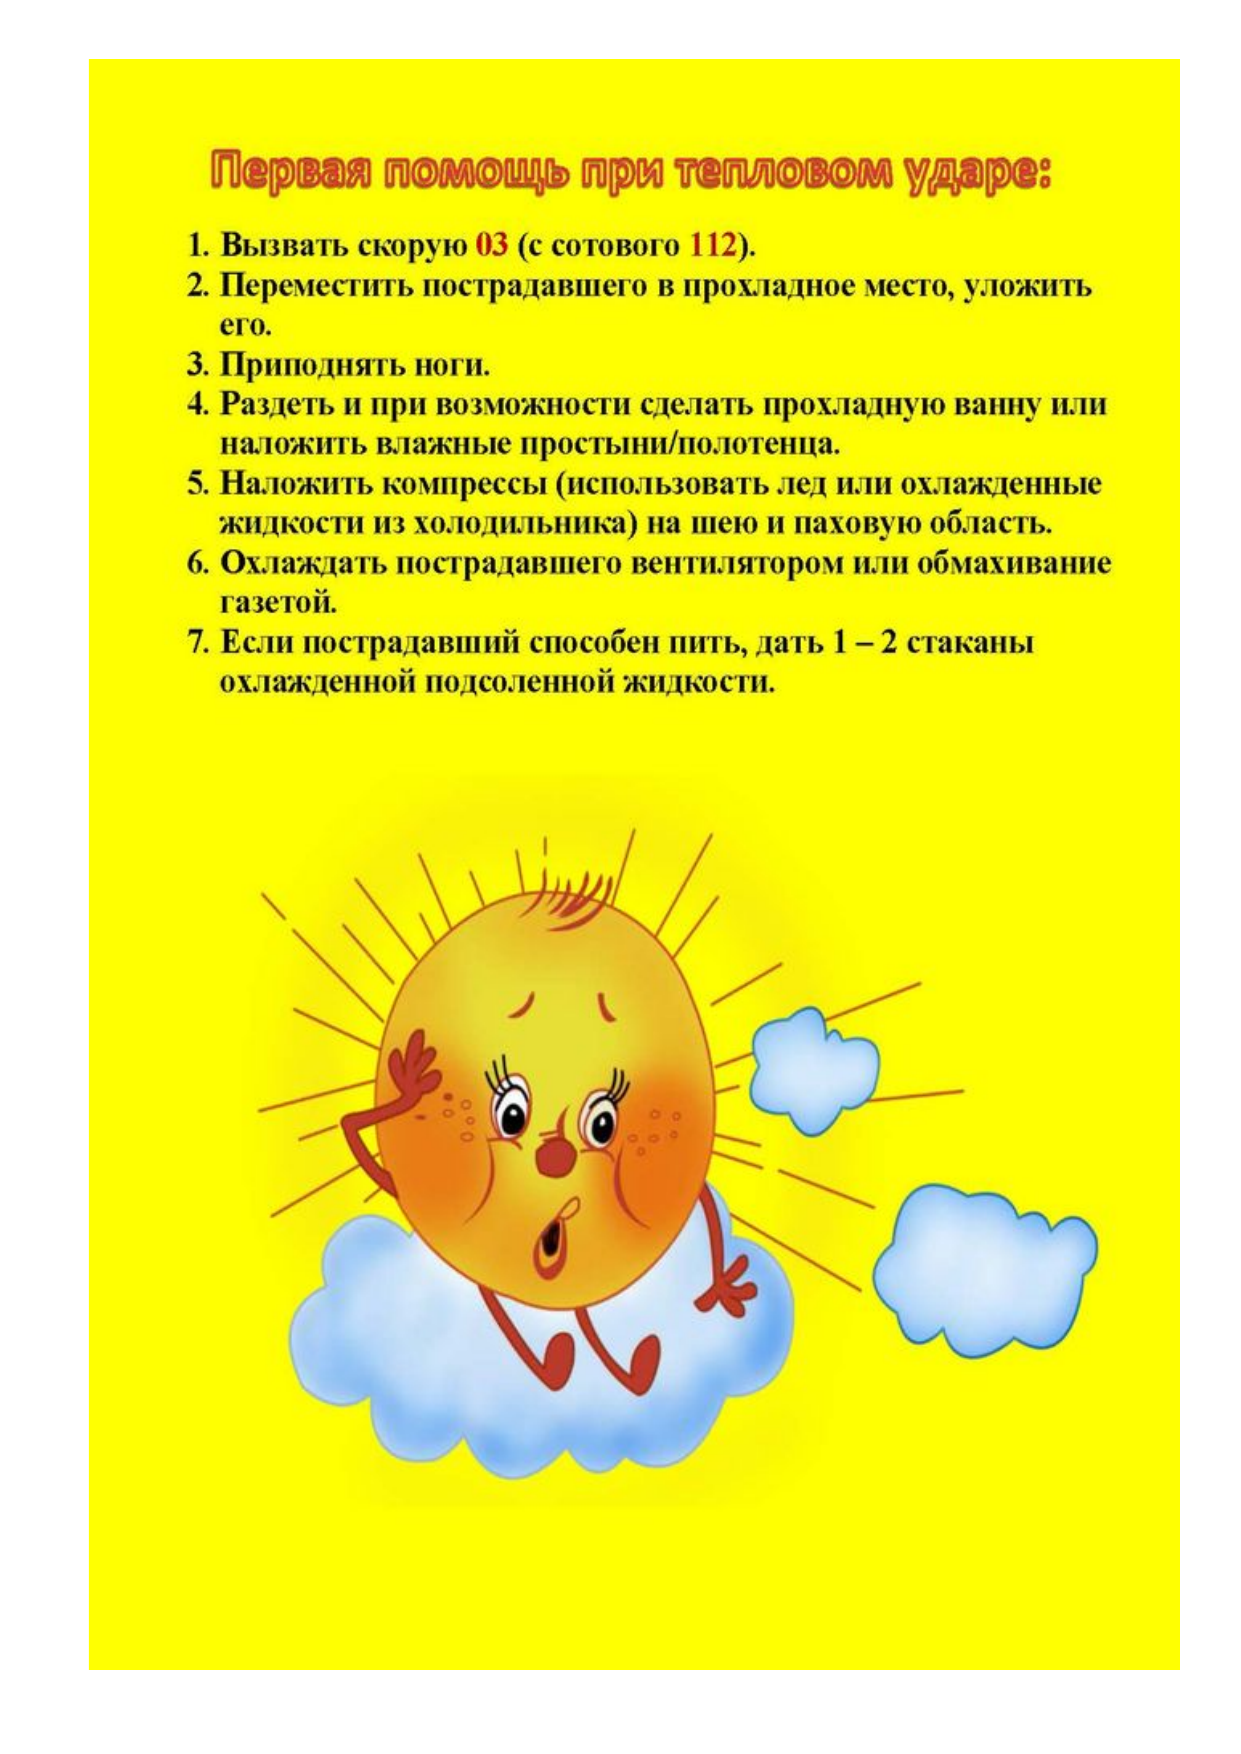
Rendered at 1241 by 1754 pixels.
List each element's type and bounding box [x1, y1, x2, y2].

picture [88, 59, 1180, 1670]
